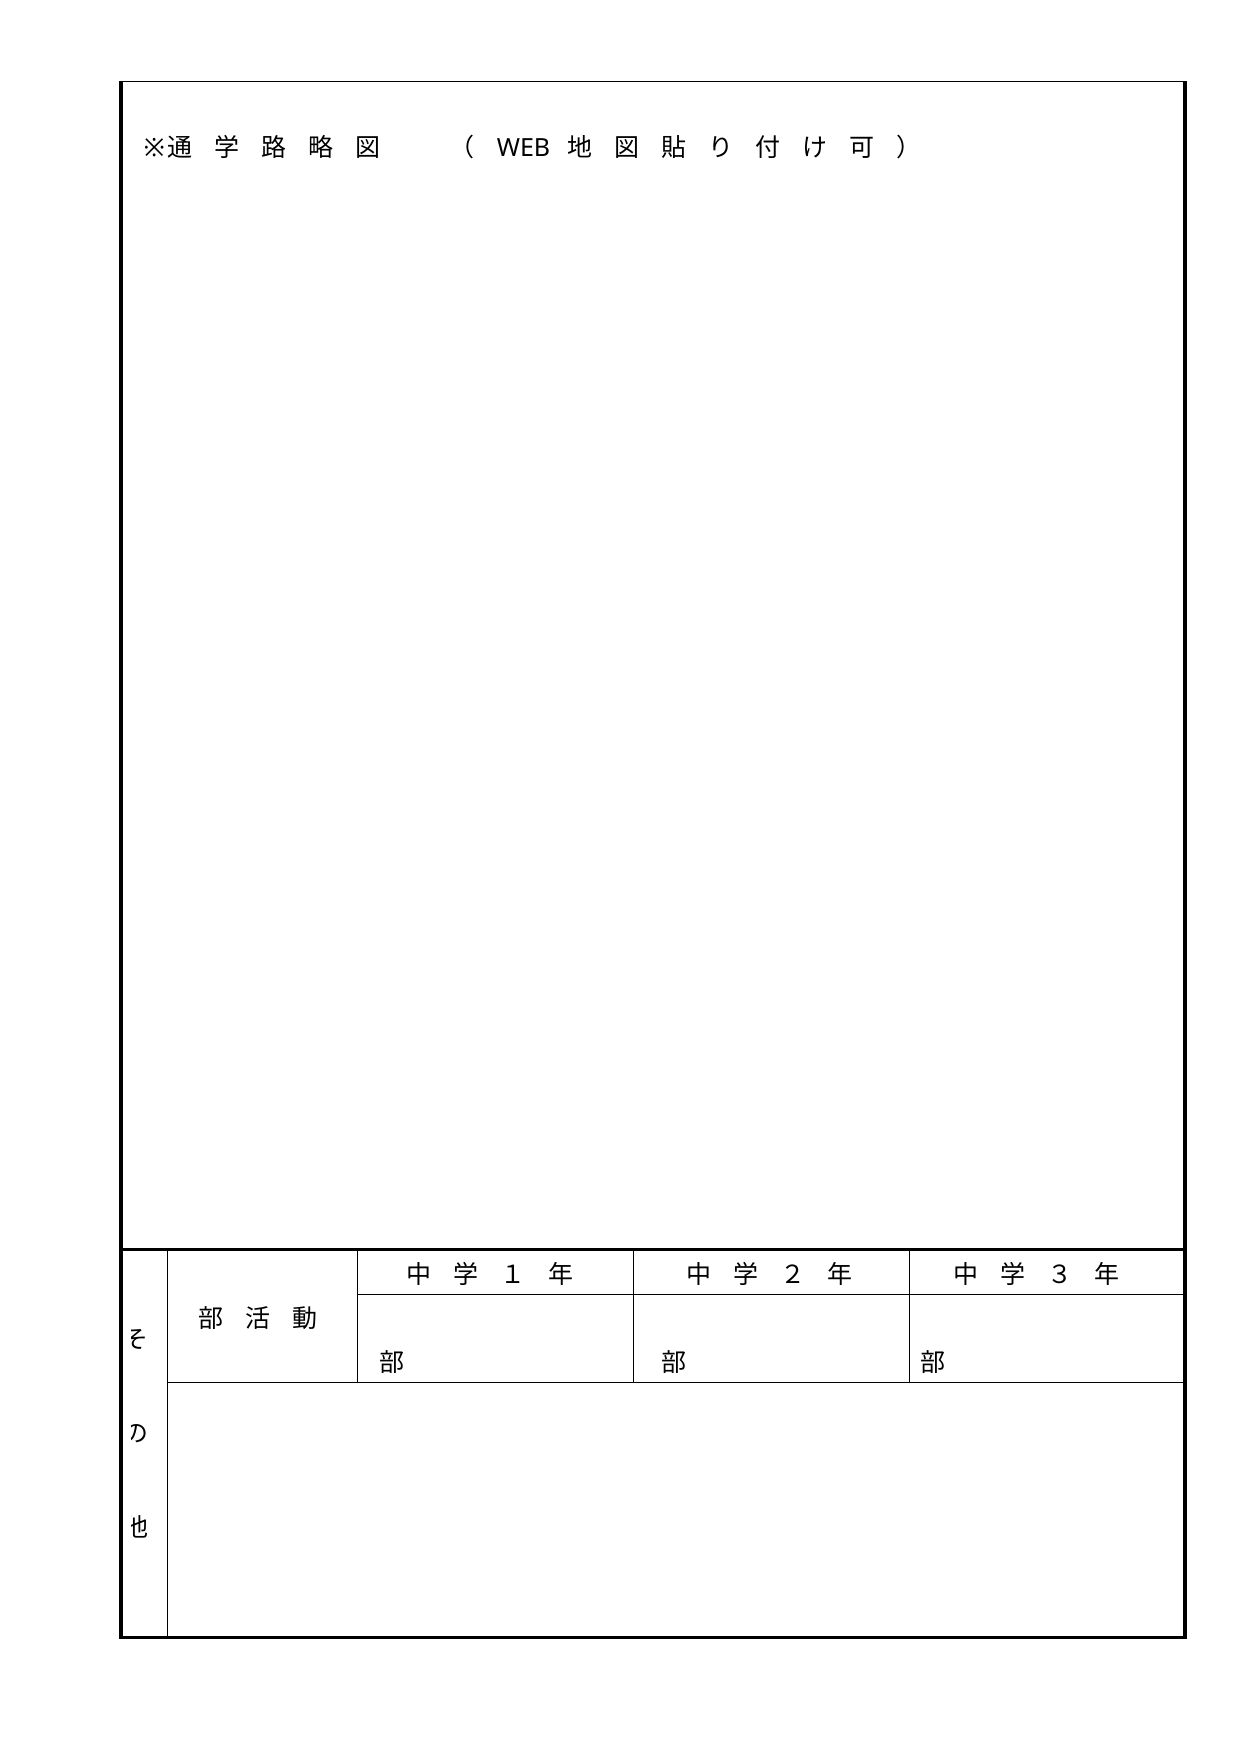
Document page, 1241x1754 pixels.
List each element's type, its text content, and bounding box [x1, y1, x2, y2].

table_cell [168, 1383, 1183, 1636]
table_cell ※通学路略図 （WEB地図貼り付け可） [123, 82, 1183, 1248]
table_cell 部 [634, 1295, 909, 1382]
table_cell 部 [358, 1295, 633, 1382]
table_cell 中学１年 [358, 1251, 633, 1294]
table_cell 部 [910, 1295, 1183, 1382]
table_cell 部活動 [168, 1251, 357, 1382]
table_cell そ の 他 [123, 1251, 167, 1636]
table_cell 中学２年 [634, 1251, 909, 1294]
table_cell 中学３年 [910, 1251, 1183, 1294]
